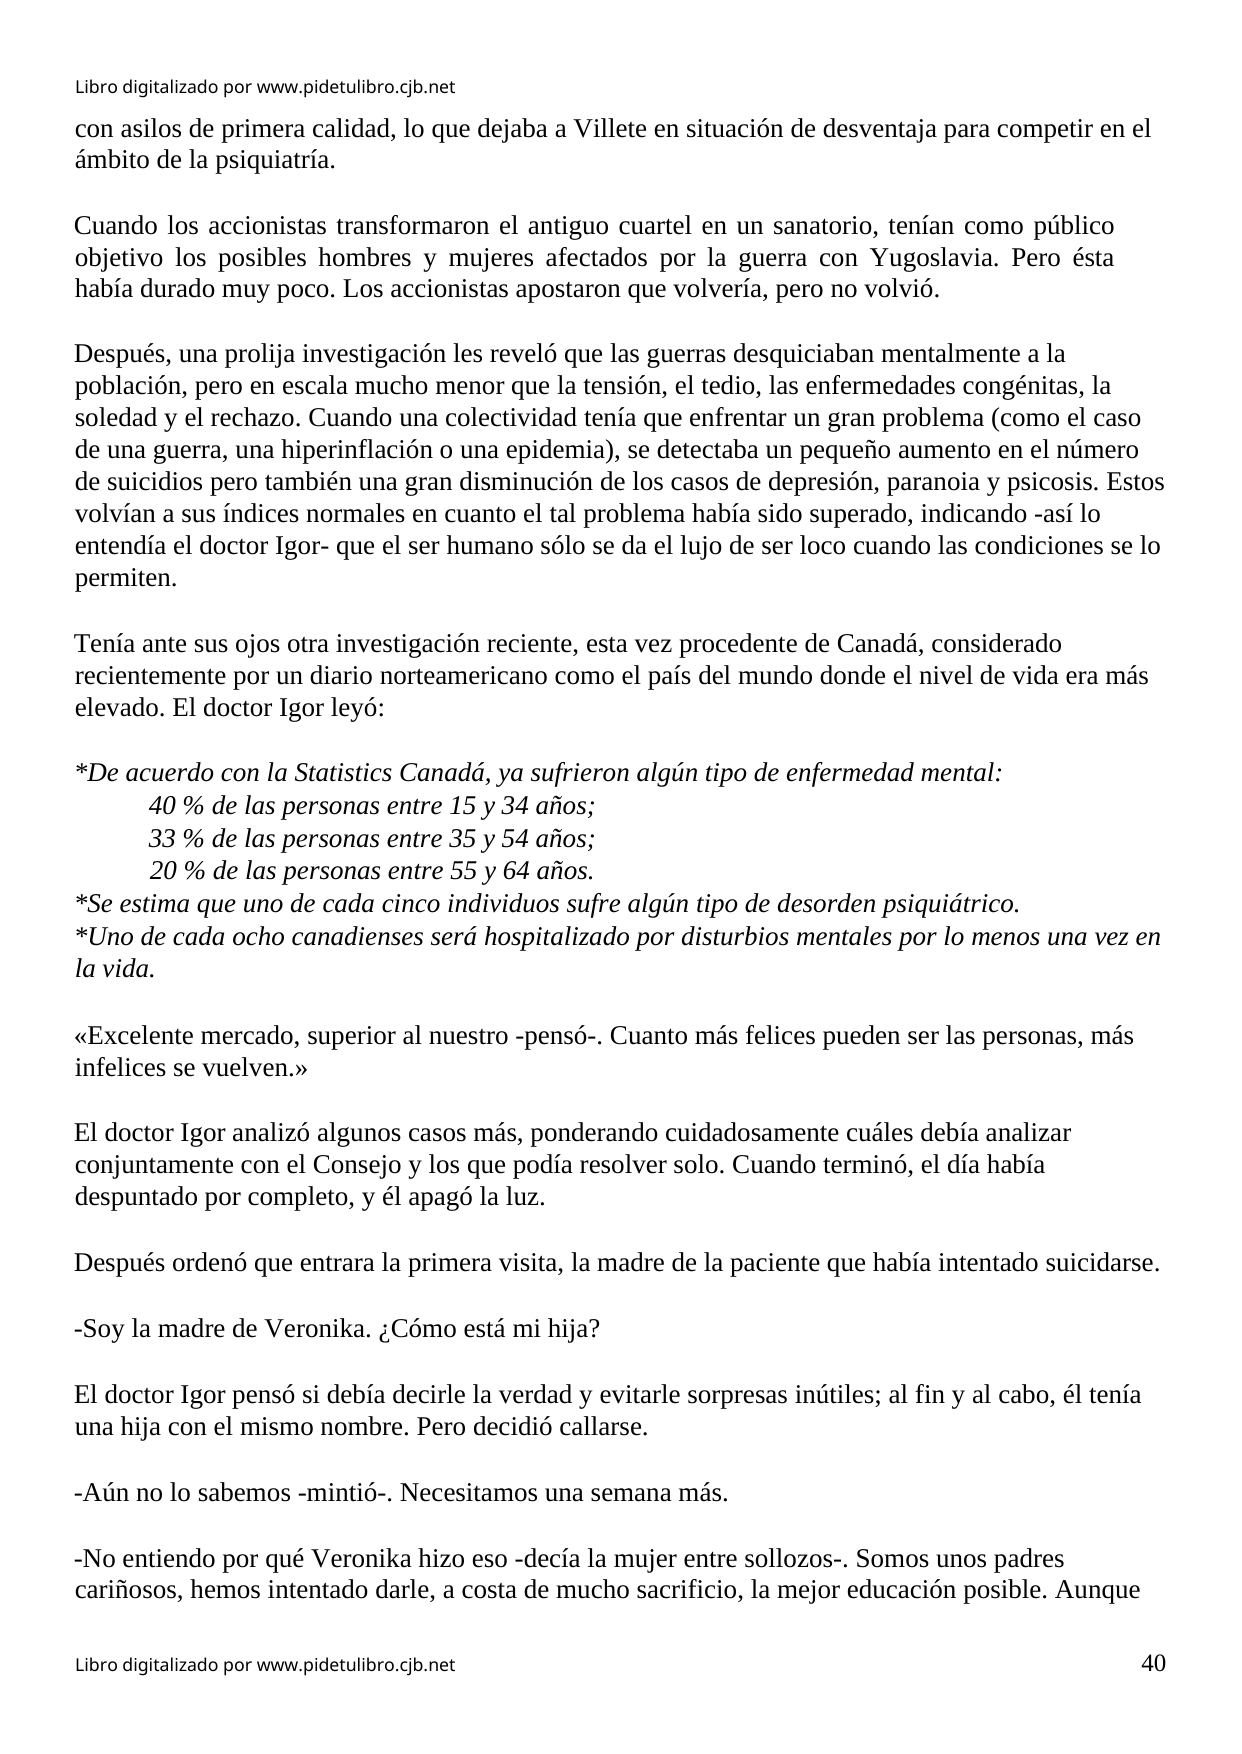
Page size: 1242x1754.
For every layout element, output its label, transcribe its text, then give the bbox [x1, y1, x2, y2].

text *Se estima que uno de cada cinco individuos sufre algún tipo de desorden psiquiátrico. [73, 887, 1168, 918]
text *Uno de cada ocho canadienses será hospitalizado por disturbios mentales por lo menos una vez en la vida. [73, 920, 1168, 983]
text Después ordenó que entrara la primera visita, la madre de la paciente que había intentado suicidarse. [73, 1246, 1167, 1277]
text «Excelente mercado, superior al nuestro -pensó-. Cuanto más felices pueden ser las personas, más infelices se vuelven.» [73, 1019, 1167, 1082]
text El doctor Igor analizó algunos casos más, ponderando cuidadosamente cuáles debía analizar conjuntamente con el Consejo y los que podía resolver solo. Cuando terminó, el día había despuntado por completo, y él apagó la luz. [73, 1117, 1167, 1212]
text El doctor Igor pensó si debía decirle la verdad y evitarle sorpresas inútiles; al fin y al cabo, él tenía una hija con el mismo nombre. Pero decidió callarse. [73, 1378, 1167, 1441]
text Cuando los accionistas transformaron el antiguo cuartel en un sanatorio, tenían como público objetivo los posibles hombres y mujeres afectados por la guerra con Yugoslavia. Pero ésta había durado muy poco. Los accionistas apostaron que volvería, pero no volvió. [73, 209, 1116, 303]
text Después, una prolija investigación les reveló que las guerras desquiciaban mentalmente a la población, pero en escala mucho menor que la tensión, el tedio, las enfermedades congénitas, la soledad y el rechazo. Cuando una colectividad tenía que enfrentar un gran problema (como el caso de una guerra, una hiperinflación o una epidemia), se detectaba un pequeño aumento en el número de suicidios pero también una gran disminución de los casos de depresión, paranoia y psicosis. Estos volvían a sus índices normales en cuanto el tal problema había sido superado, indicando -así lo entendía el doctor Igor- que el ser humano sólo se da el lujo de ser loco cuando las condiciones se lo permiten. [73, 337, 1167, 592]
text Tenía ante sus ojos otra investigación reciente, esta vez procedente de Canadá, considerado recientemente por un diario norteamericano como el país del mundo donde el nivel de vida era más elevado. El doctor Igor leyó: [73, 627, 1167, 722]
text 40 % de las personas entre 15 y 34 años; [148, 789, 1168, 821]
text -Aún no lo sabemos -mintió-. Necesitamos una semana más. [73, 1476, 1167, 1507]
text -Soy la madre de Veronika. ¿Cómo está mi hija? [73, 1312, 1167, 1343]
text 33 % de las personas entre 35 y 54 años; 20 % de las personas entre 55 y 64 años. [148, 822, 632, 886]
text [73, 1542, 1167, 1605]
text *De acuerdo con la Statistics Canadá, ya sufrieron algún tipo de enfermedad mental: [73, 757, 1168, 788]
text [73, 112, 1167, 175]
